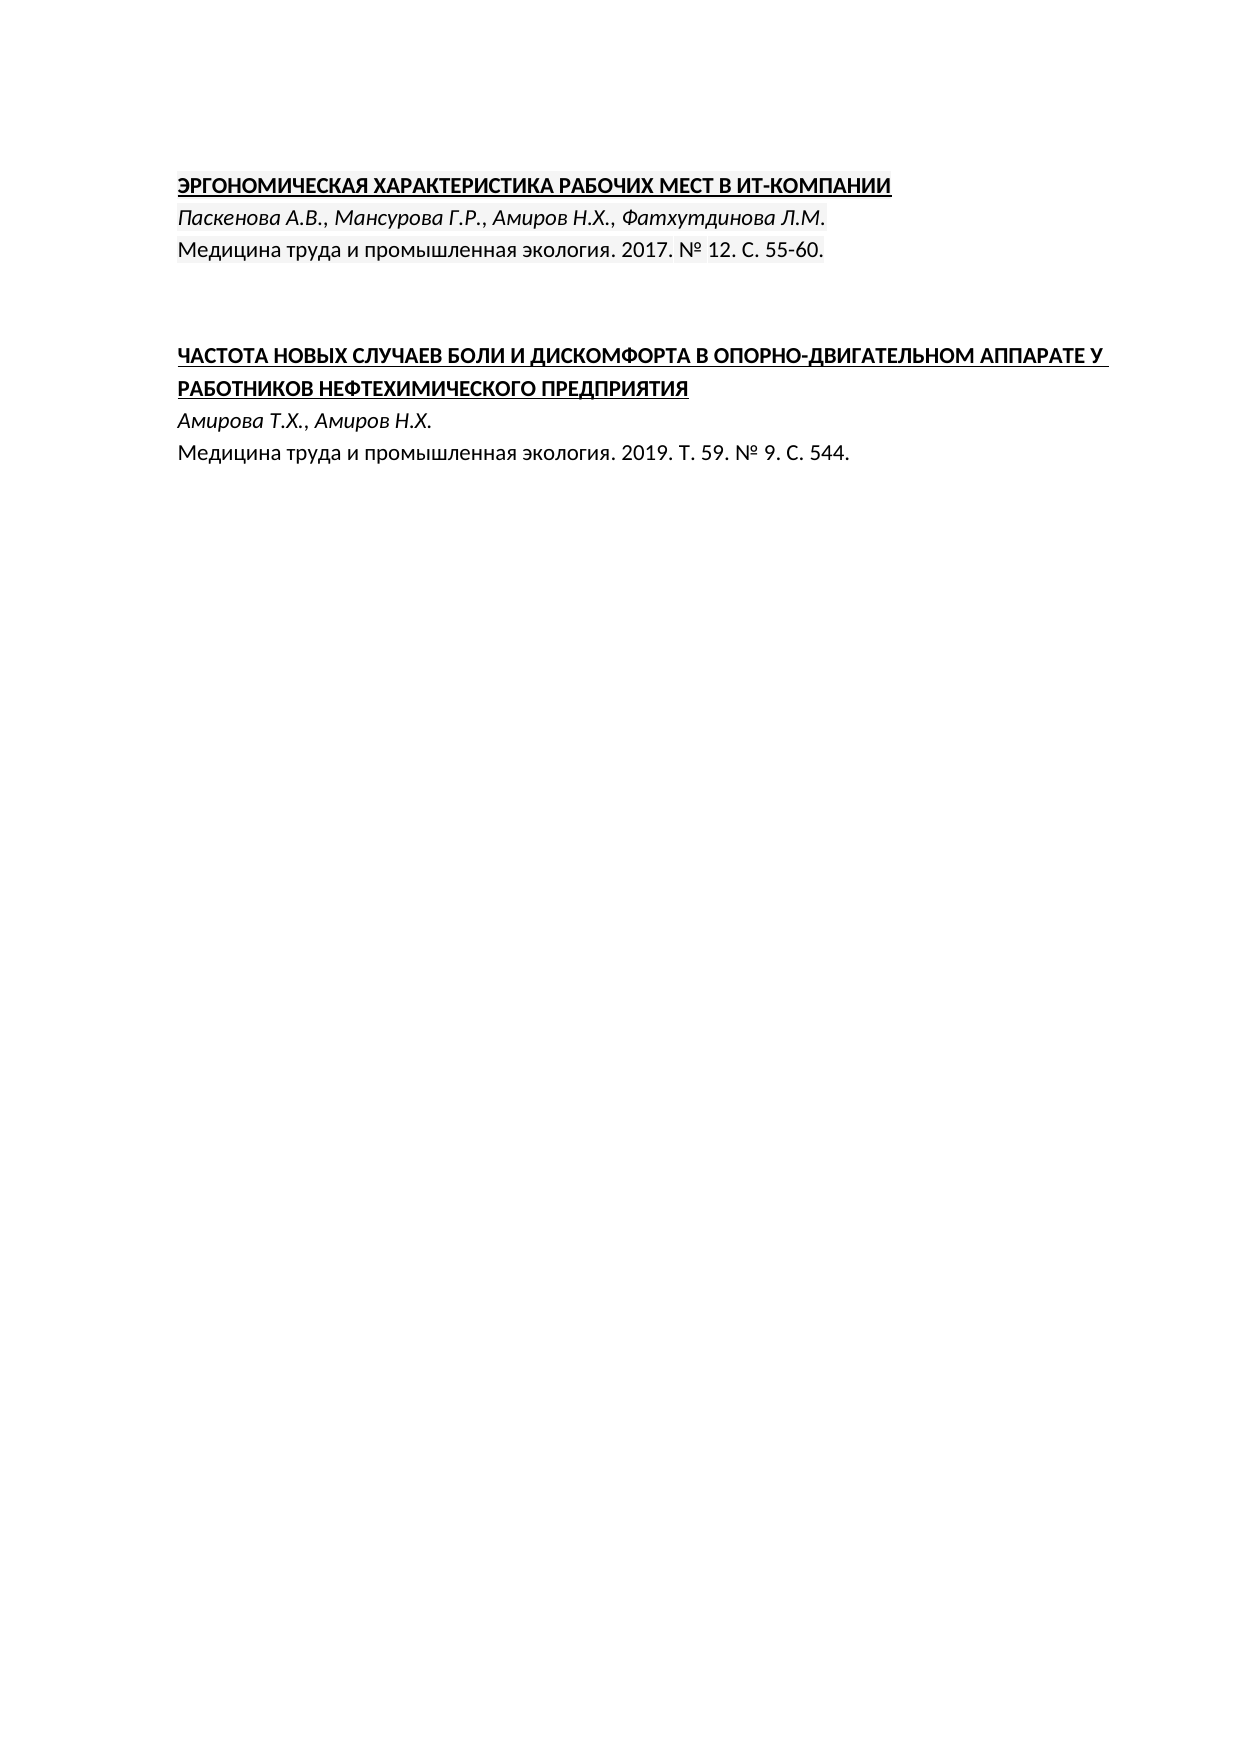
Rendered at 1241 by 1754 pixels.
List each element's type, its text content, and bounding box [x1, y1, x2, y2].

text ЭРГОНОМИЧЕСКАЯ ХАРАКТЕРИСТИКА РАБОЧИХ МЕСТ В ИТ-КОМПАНИИ Паскенова А.В., Мансурова Г.Р., Амиров Н.Х., Фатхутдинова Л.М. Медицина труда и промышленная экология. 2017. № 12. С. 55-60. [177, 171, 1152, 263]
text ЧАСТОТА НОВЫХ СЛУЧАЕВ БОЛИ И ДИСКОМФОРТА В ОПОРНО-ДВИГАТЕЛЬНОМ АППАРАТЕ У РАБОТНИКОВ НЕФТЕХИМИЧЕСКОГО ПРЕДПРИЯТИЯ Амирова Т.Х., Амиров Н.Х. Медицина труда и промышленная экология. 2019. Т. 59. № 9. С. 544. [177, 342, 1152, 466]
